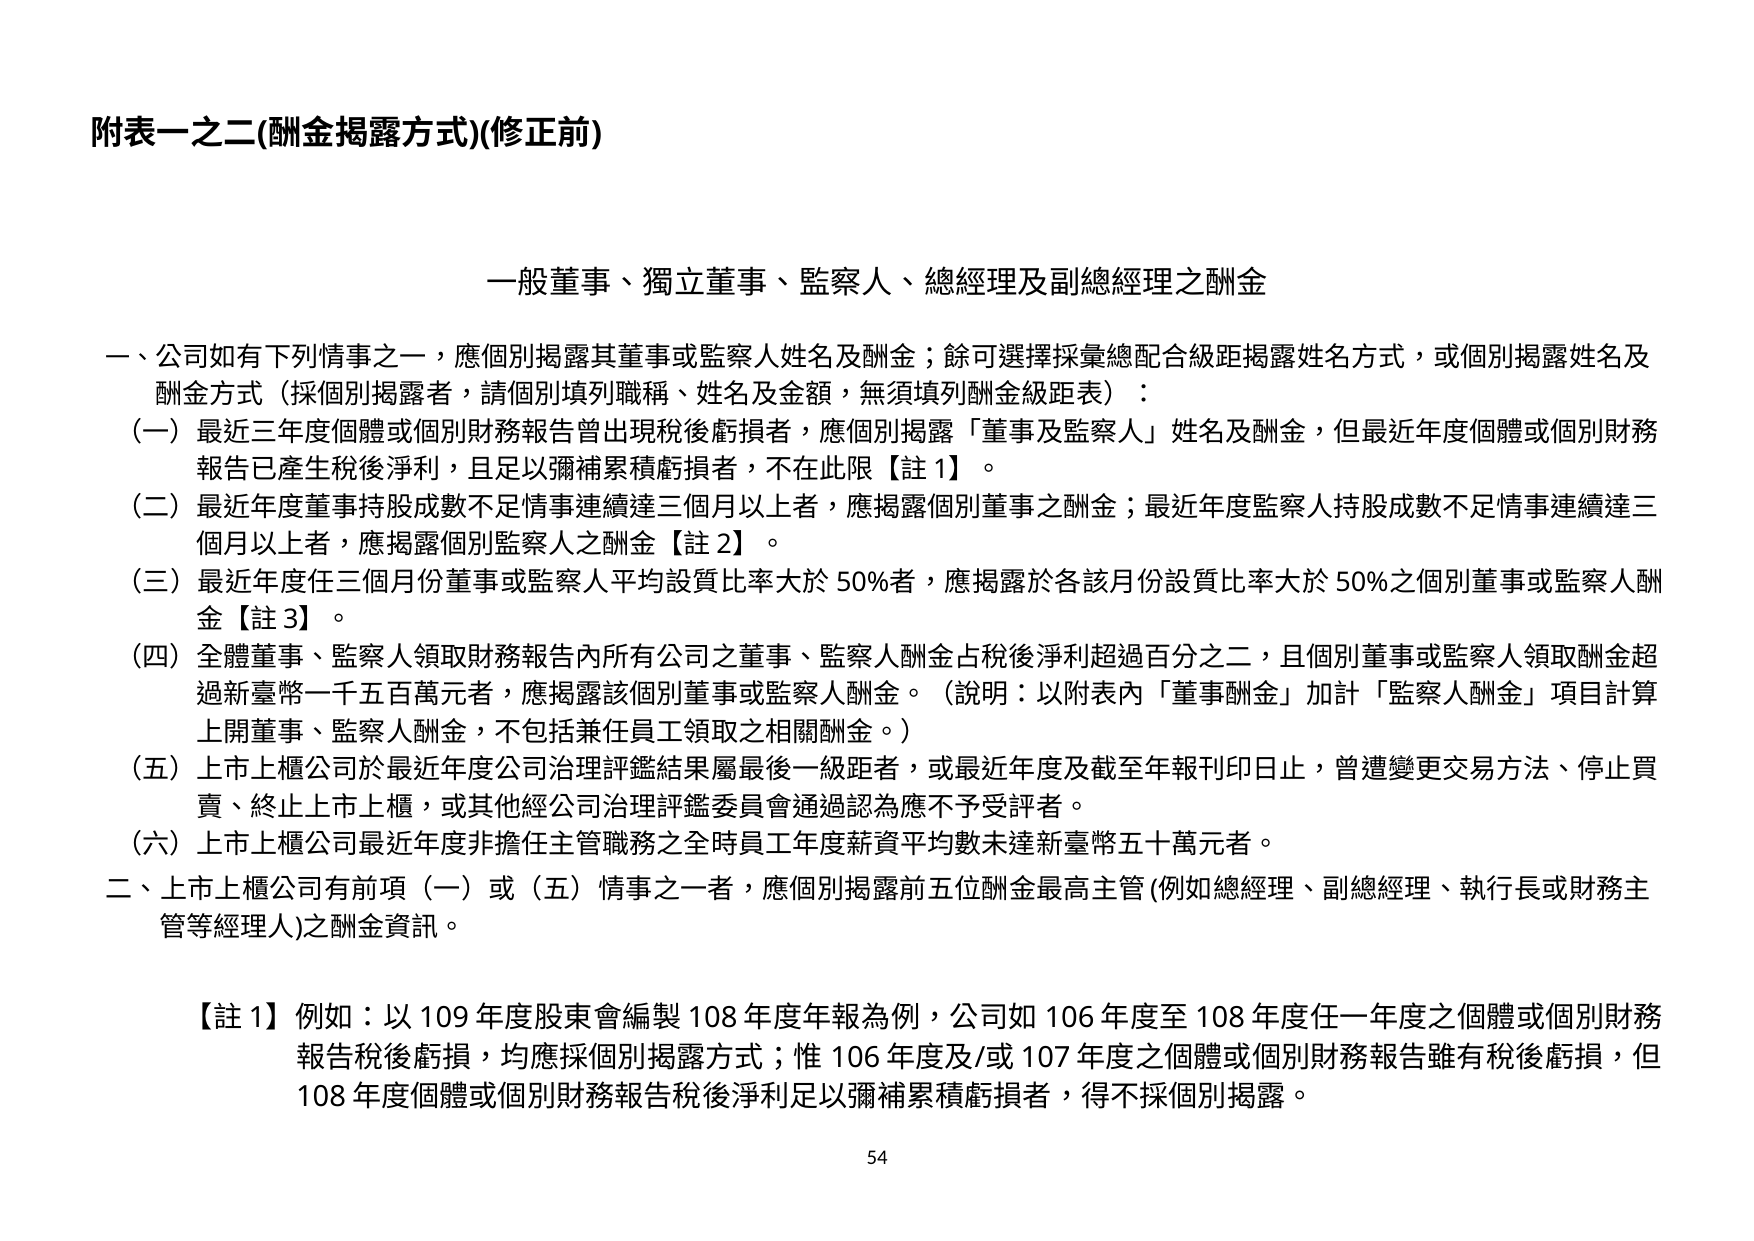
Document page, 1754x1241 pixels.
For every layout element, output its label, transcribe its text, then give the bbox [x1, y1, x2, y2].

text 附表一之二(酬金揭露方式)(修正前) [90, 92, 1664, 167]
text （三）最近年度任三個月份董事或監察人平均設質比率大於50%者，應揭露於各該月份設質比率大於50%之個別董事或監察人酬金【註3】。 [115, 561, 1664, 636]
text （一）最近三年度個體或個別財務報告曾出現稅後虧損者，應個別揭露「董事及監察人」姓名及酬金，但最近年度個體或個別財務報告已產生稅後淨利，且足以彌補累積虧損者，不在此限【註1】。 [115, 411, 1664, 486]
text 二、上市上櫃公司有前項（一）或（五）情事之一者，應個別揭露前五位酬金最高主管(例如總經理、副總經理、執行長或財務主管等經理人)之酬金資訊。 [105, 868, 1653, 943]
text （五）上市上櫃公司於最近年度公司治理評鑑結果屬最後一級距者，或最近年度及截至年報刊印日止，曾遭變更交易方法、停止買賣、終止上市上櫃，或其他經公司治理評鑑委員會通過認為應不予受評者。 [115, 748, 1664, 823]
text （二）最近年度董事持股成數不足情事連續達三個月以上者，應揭露個別董事之酬金；最近年度監察人持股成數不足情事連續達三個月以上者，應揭露個別監察人之酬金【註2】。 [115, 486, 1664, 561]
text 【註1】例如：以109年度股東會編製108年度年報為例，公司如106年度至108年度任一年度之個體或個別財務報告稅後虧損，均應採個別揭露方式；惟106年度及/或107年度之個體或個別財務報告雖有稅後虧損，但108年度個體或個別財務報告稅後淨利足以彌補累積虧損者，得不採個別揭露。 [183, 996, 1664, 1115]
text （六）上市上櫃公司最近年度非擔任主管職務之全時員工年度薪資平均數未達新臺幣五十萬元者。 [115, 823, 1664, 861]
text （四）全體董事、監察人領取財務報告內所有公司之董事、監察人酬金占稅後淨利超過百分之二，且個別董事或監察人領取酬金超過新臺幣一千五百萬元者，應揭露該個別董事或監察人酬金。（說明：以附表內「董事酬金」加計「監察人酬金」項目計算上開董事、監察人酬金，不包括兼任員工領取之相關酬金。） [115, 636, 1664, 748]
text 一、公司如有下列情事之一，應個別揭露其董事或監察人姓名及酬金；餘可選擇採彙總配合級距揭露姓名方式，或個別揭露姓名及酬金方式（採個別揭露者，請個別填列職稱、姓名及金額，無須填列酬金級距表）： [105, 336, 1653, 411]
text 一般董事、獨立董事、監察人、總經理及副總經理之酬金 [90, 242, 1664, 317]
